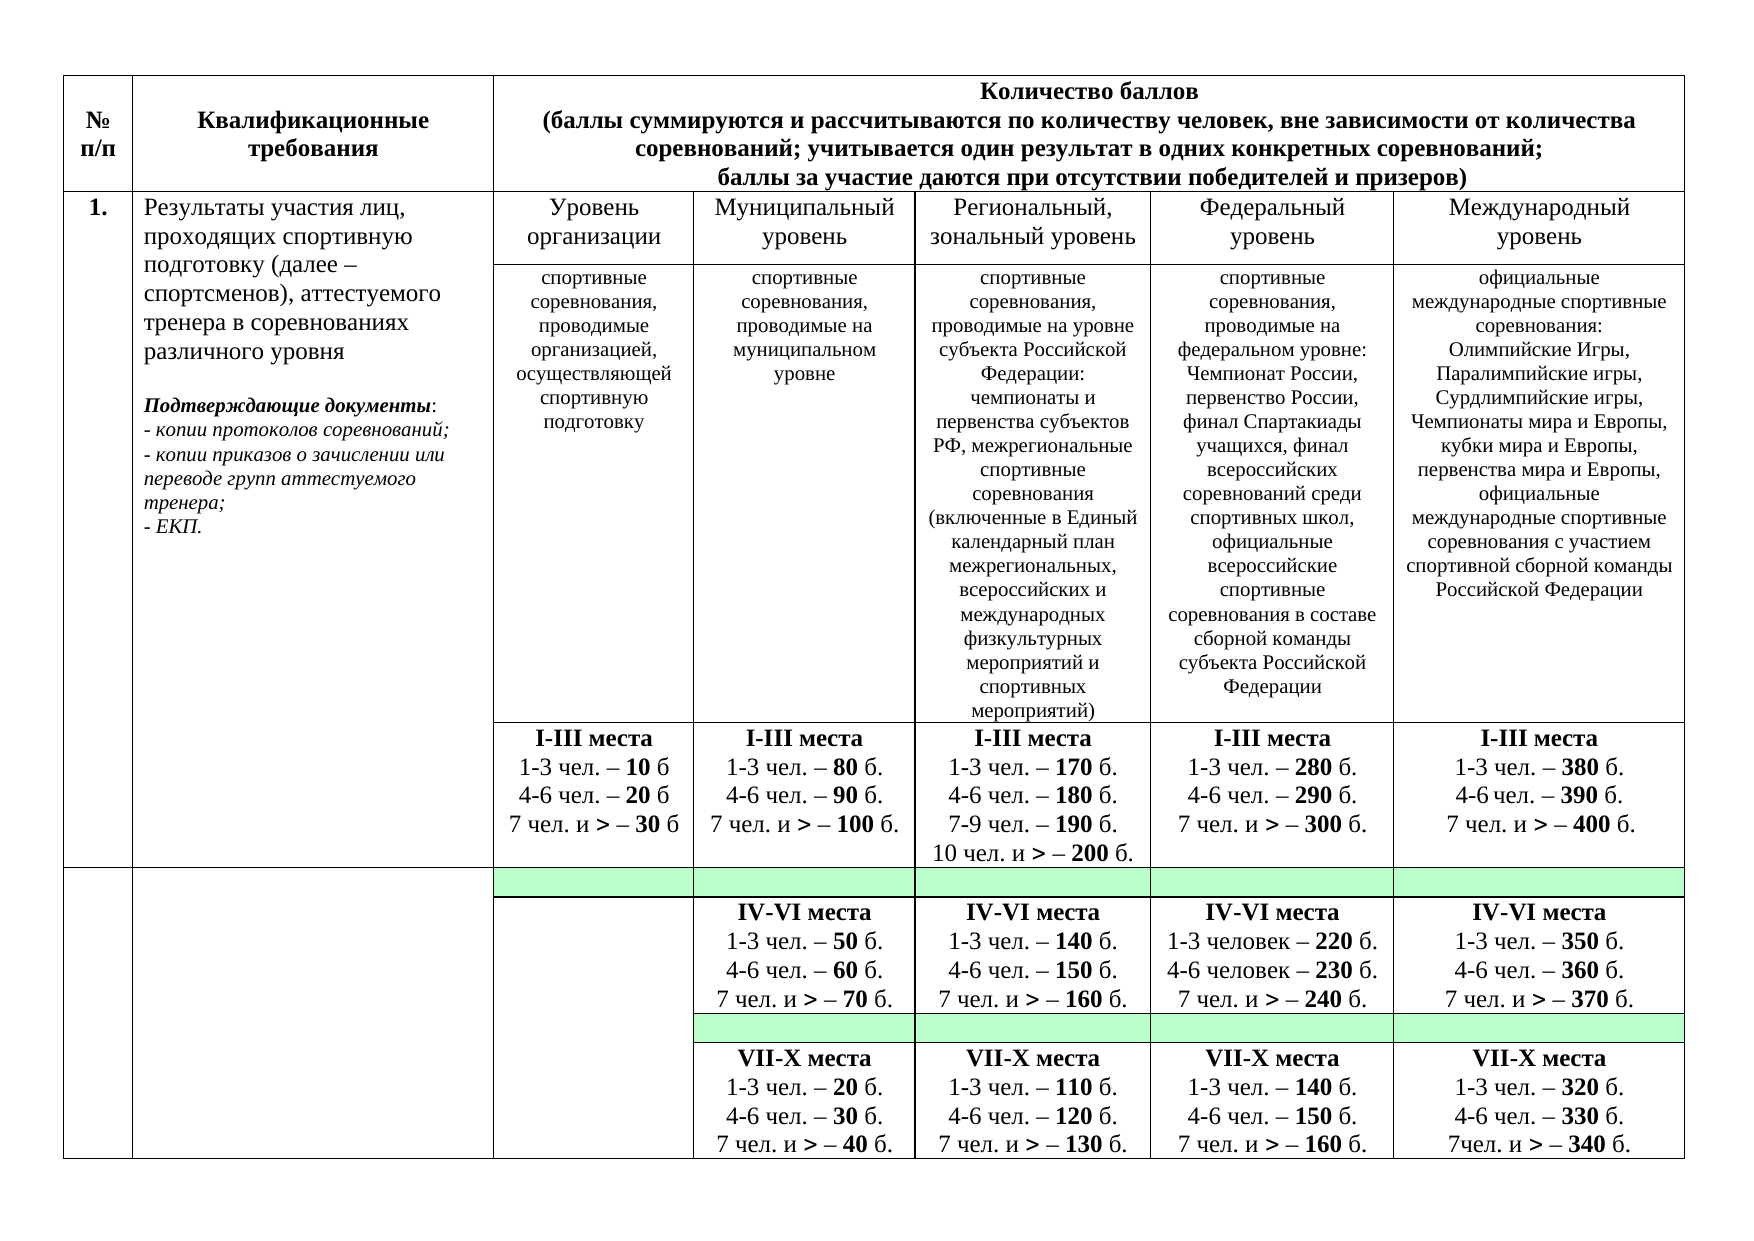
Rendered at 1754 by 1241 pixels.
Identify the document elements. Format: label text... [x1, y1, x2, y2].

table_cell I-III места 1-3 чел. – 170 б. 4-6 чел. – 180 б. 7-9 чел. – 190 б. 10 чел. и – 200 б. [916, 723, 1150, 867]
table_cell IV-VI места 1-3 человек – 220 б. 4-6 человек – 230 б. 7 чел. и – 240 б. [1151, 898, 1393, 1012]
table_cell 1. [64, 192, 132, 867]
table_cell [1394, 1014, 1684, 1042]
table_cell спортивные соревнования, проводимые на уровне субъекта Российской Федерации: чемпионаты и первенства субъектов РФ, межрегиональные спортивные соревнования (включенные в Единый календарный план межрегиональных, всероссийских и международных физкультурных мероприятий и спортивных мероприятий) [916, 265, 1150, 722]
table_cell Уровень организации [494, 192, 693, 263]
table_cell VII-Х места 1-3 чел. – 110 б. 4-6 чел. – 120 б. 7 чел. и – 130 б. [916, 1043, 1150, 1158]
table_cell [1151, 1014, 1393, 1042]
table_cell I-III места 1-3 чел. – 80 б. 4-6 чел. – 90 б. 7 чел. и – 100 б. [694, 723, 914, 867]
table_header № п/п [64, 76, 132, 191]
table_cell VII-Х места 1-3 чел. – 20 б. 4-6 чел. – 30 б. 7 чел. и – 40 б. [694, 1043, 914, 1158]
table_cell спортивные соревнования, проводимые на муниципальном уровне [694, 265, 914, 722]
table_cell официальные международные спортивные соревнования: Олимпийские Игры, Паралимпийские игры, Сурдлимпийские игры, Чемпионаты мира и Европы, кубки мира и Европы, первенства мира и Европы, официальные международные спортивные соревнования с участием спортивной сборной команды Российской Федерации [1394, 265, 1684, 722]
table_cell IV-VI места 1-3 чел. – 350 б. 4-6 чел. – 360 б. 7 чел. и – 370 б. [1394, 898, 1684, 1012]
table_cell VII-Х места 1-3 чел. – 140 б. 4-6 чел. – 150 б. 7 чел. и – 160 б. [1151, 1043, 1393, 1158]
table_cell Международный уровень [1394, 192, 1684, 263]
table_cell I-III места 1-3 чел. – 280 б. 4-6 чел. – 290 б. 7 чел. и – 300 б. [1151, 723, 1393, 867]
table_cell IV-VI места 1-3 чел. – 50 б. 4-6 чел. – 60 б. 7 чел. и – 70 б. [694, 898, 914, 1012]
table_header Количество баллов (баллы суммируются и рассчитываются по количеству человек, вне зависимости от количества соревнований; учитывается один результат в одних конкретных соревнований; баллы за участие даются при отсутствии победителей и призеров) [494, 76, 1684, 191]
table_cell Результаты участия лиц, проходящих спортивную подготовку (далее – спортсменов), аттестуемого тренера в соревнованиях различного уровня Подтверждающие документы: - копии протоколов соревнований; - копии приказов о зачислении или переводе групп аттестуемого тренера; - ЕКП. [133, 192, 493, 867]
table_cell спортивные соревнования, проводимые организацией, осуществляющей спортивную подготовку [494, 265, 693, 722]
table_cell [916, 868, 1150, 896]
table_cell I-III места 1-3 чел. – 380 б. чел. – 390 б. 7 чел. и – 400 б. [1394, 723, 1684, 867]
table_cell I-III места 1-3 чел. – 10 б 4-6 чел. – 20 б 7 чел. и – 30 б [494, 723, 693, 867]
table_cell IV-VI места 1-3 чел. – 140 б. 4-6 чел. – 150 б. 7 чел. и – 160 б. [916, 898, 1150, 1012]
table_header Квалификационные требования [133, 76, 493, 191]
table_cell [916, 1014, 1150, 1042]
table_cell [64, 868, 132, 1158]
table_cell спортивные соревнования, проводимые на федеральном уровне: Чемпионат России, первенство России, финал Спартакиады учащихся, финал всероссийских соревнований среди спортивных школ, официальные всероссийские спортивные соревнования в составе сборной команды субъекта Российской Федерации [1151, 265, 1393, 722]
table_cell [494, 868, 693, 896]
table_cell [494, 898, 693, 1158]
table_cell [1394, 868, 1684, 896]
table_cell [1151, 868, 1393, 896]
table_cell VII-Х места 1-3 чел. – 320 б. 4-6 чел. – 330 б. 7чел. и – 340 б. [1394, 1043, 1684, 1158]
table_cell [133, 868, 493, 1158]
table_cell Федеральный уровень [1151, 192, 1393, 263]
table_cell Региональный, зональный уровень [916, 192, 1150, 263]
table_cell Муниципальный уровень [694, 192, 914, 263]
table_cell [694, 1014, 914, 1042]
table_cell [694, 868, 914, 896]
